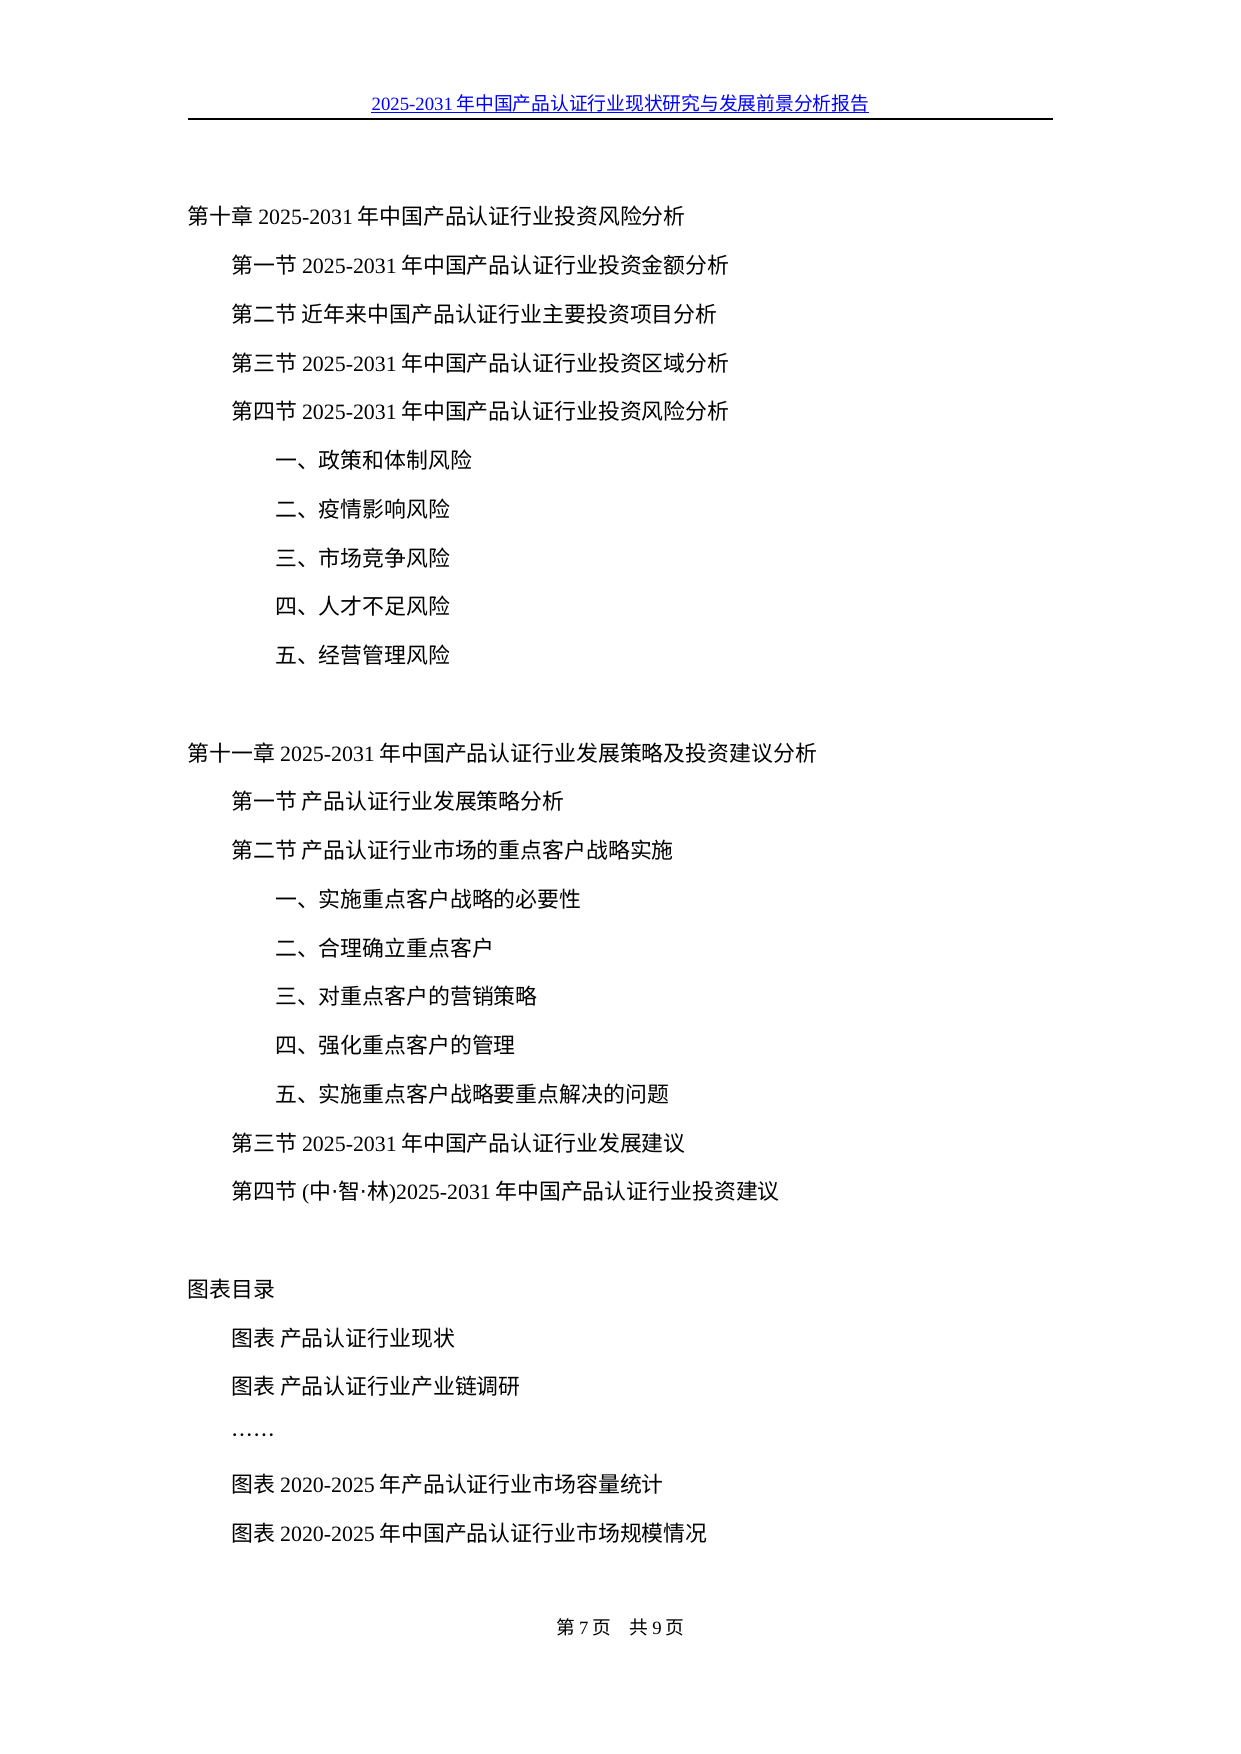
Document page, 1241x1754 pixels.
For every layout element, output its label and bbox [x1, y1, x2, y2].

text [187, 150, 1053, 1548]
